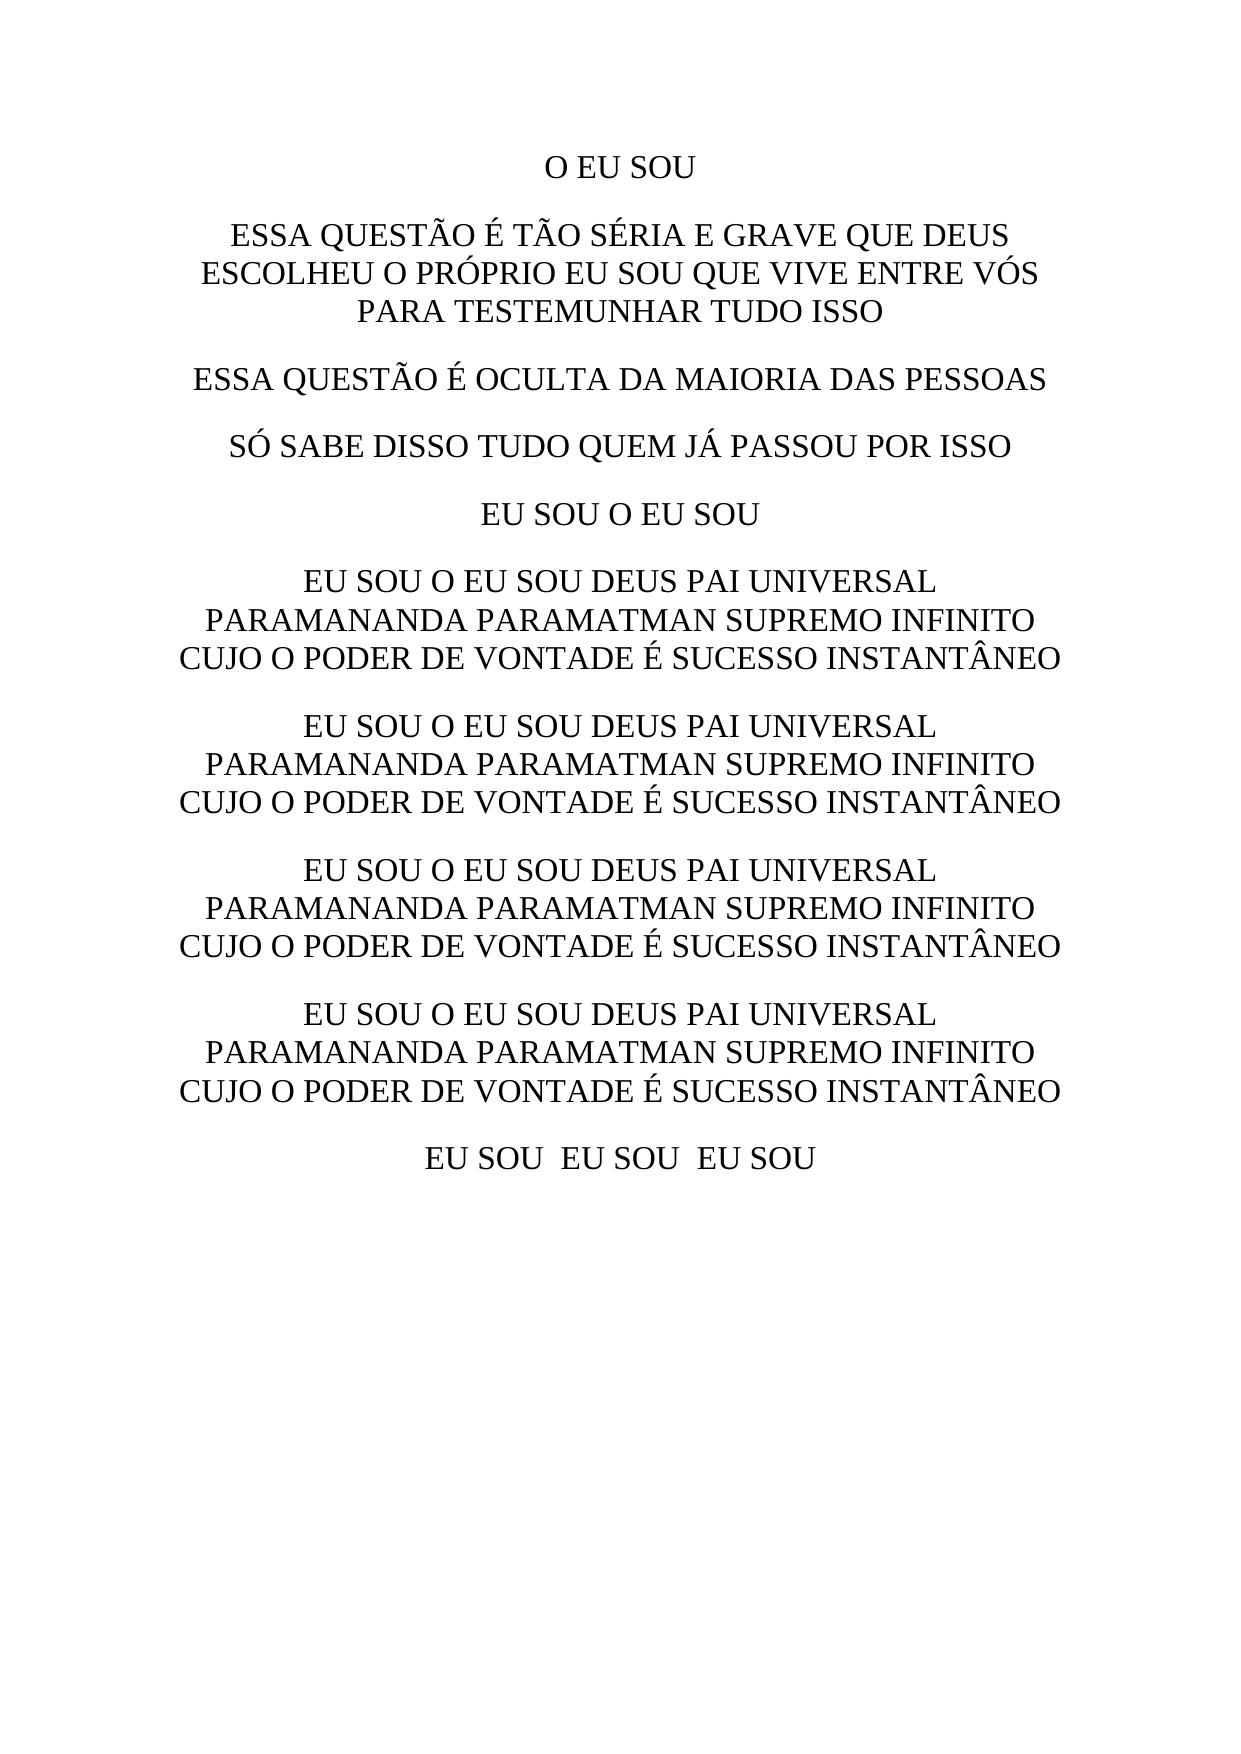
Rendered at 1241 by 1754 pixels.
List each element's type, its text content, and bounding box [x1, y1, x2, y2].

text O EU SOU [177, 148, 1063, 186]
text ESSA QUESTÃO É OCULTA DA MAIORIA DAS PESSOAS [177, 359, 1063, 398]
text ESSA QUESTÃO É TÃO SÉRIA E GRAVE QUE DEUS ESCOLHEU O PRÓPRIO EU SOU QUE VIVE ENTRE VÓS PARA TESTEMUNHAR TUDO ISSO [177, 215, 1063, 330]
text SÓ SABE DISSO TUDO QUEM JÁ PASSOU POR ISSO [177, 427, 1063, 465]
text EU SOU O EU SOU DEUS PAI UNIVERSAL PARAMANANDA PARAMATMAN SUPREMO INFINITO CUJO O PODER DE VONTADE É SUCESSO INSTANTÂNEO [177, 994, 1063, 1109]
text EU SOU O EU SOU DEUS PAI UNIVERSAL PARAMANANDA PARAMATMAN SUPREMO INFINITO CUJO O PODER DE VONTADE É SUCESSO INSTANTÂNEO [177, 850, 1063, 965]
text EU SOU O EU SOU DEUS PAI UNIVERSAL PARAMANANDA PARAMATMAN SUPREMO INFINITO CUJO O PODER DE VONTADE É SUCESSO INSTANTÂNEO [177, 562, 1063, 677]
text EU SOU O EU SOU DEUS PAI UNIVERSAL PARAMANANDA PARAMATMAN SUPREMO INFINITO CUJO O PODER DE VONTADE É SUCESSO INSTANTÂNEO [177, 706, 1063, 821]
text EU SOU O EU SOU [177, 494, 1063, 533]
text EU SOU EU SOU EU SOU [177, 1138, 1063, 1177]
